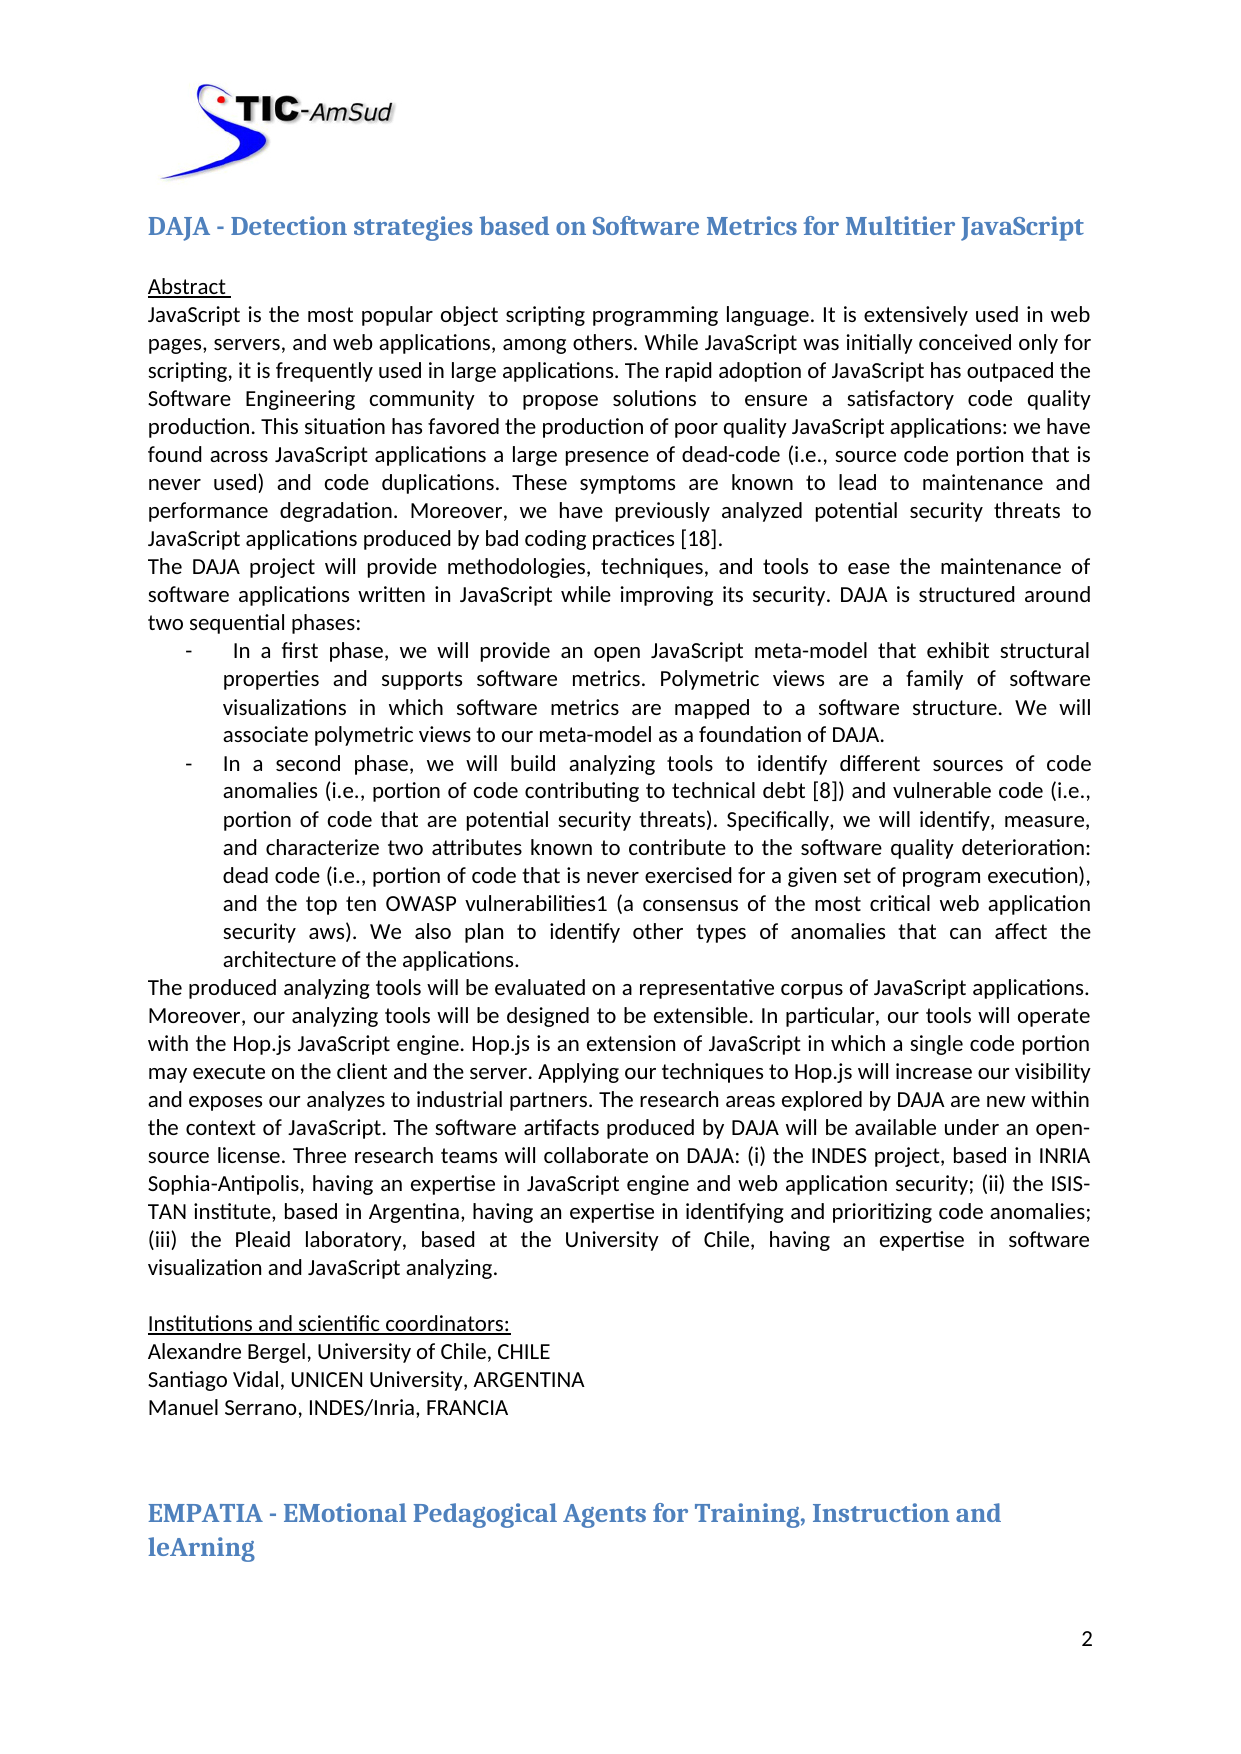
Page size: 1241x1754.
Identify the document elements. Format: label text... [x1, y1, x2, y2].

list In a first phase, we will provide an open JavaScript meta-model that exhibit structural properties and supports software metrics. Polymetric views are a family of software visualizations in which software metrics are mapped to a software structure. We will associate polymetric views to our meta-model as a foundation of DAJA. [185, 637, 1093, 749]
text The DAJA project will provide methodologies, techniques, and tools to ease the maintenance of software applications written in JavaScript while improving its security. DAJA is structured around two sequential phases: [148, 552, 1093, 637]
subtitle DAJA - Detection strategies based on Software Metrics for Multitier JavaScript [148, 211, 1093, 242]
list In a second phase, we will build analyzing tools to identify different sources of code anomalies (i.e., portion of code contributing to technical debt [8]) and vulnerable code (i.e., portion of code that are potential security threats). Specifically, we will identify, measure, and characterize two attributes known to contribute to the software quality deterioration: dead code (i.e., portion of code that is never exercised for a given set of program execution), and the top ten OWASP vulnerabilities1 (a consensus of the most critical web application security aws). We also plan to identify other types of anomalies that can affect the architecture of the applications. [185, 749, 1093, 973]
subtitle EMPATIA - EMotional Pedagogical Agents for Training, Instruction and leArning [148, 1498, 1093, 1563]
text JavaScript is the most popular object scripting programming language. It is extensively used in web pages, servers, and web applications, among others. While JavaScript was initially conceived only for scripting, it is frequently used in large applications. The rapid adoption of JavaScript has outpaced the Software Engineering community to propose solutions to ensure a satisfactory code quality production. This situation has favored the production of poor quality JavaScript applications: we have found across JavaScript applications a large presence of dead-code (i.e., source code portion that is never used) and code duplications. These symptoms are known to lead to maintenance and performance degradation. Moreover, we have previously analyzed potential security threats to JavaScript applications produced by bad coding practices [18]. [148, 300, 1093, 552]
text The produced analyzing tools will be evaluated on a representative corpus of JavaScript applications. Moreover, our analyzing tools will be designed to be extensible. In particular, our tools will operate with the Hop.js JavaScript engine. Hop.js is an extension of JavaScript in which a single code portion may execute on the client and the server. Applying our techniques to Hop.js will increase our visibility and exposes our analyzes to industrial partners. The research areas explored by DAJA are new within the context of JavaScript. The software artifacts produced by DAJA will be available under an open-source license. Three research teams will collaborate on DAJA: (i) the INDES project, based in INRIA Sophia-Antipolis, having an expertise in JavaScript engine and web application security; (ii) the ISIS-TAN institute, based in Argentina, having an expertise in identifying and prioritizing code anomalies; (iii) the Pleaid laboratory, based at the University of Chile, having an expertise in software visualization and JavaScript analyzing. [148, 973, 1093, 1281]
text Manuel Serrano, INDES/Inria, FRANCIA [148, 1393, 1093, 1421]
text Abstract [148, 244, 1093, 300]
text Santiago Vidal, UNICEN University, ARGENTINA [148, 1365, 1093, 1393]
picture [147, 73, 404, 190]
text Institutions and scientific coordinators: [148, 1309, 1093, 1337]
text Alexandre Bergel, University of Chile, CHILE [148, 1337, 1093, 1365]
